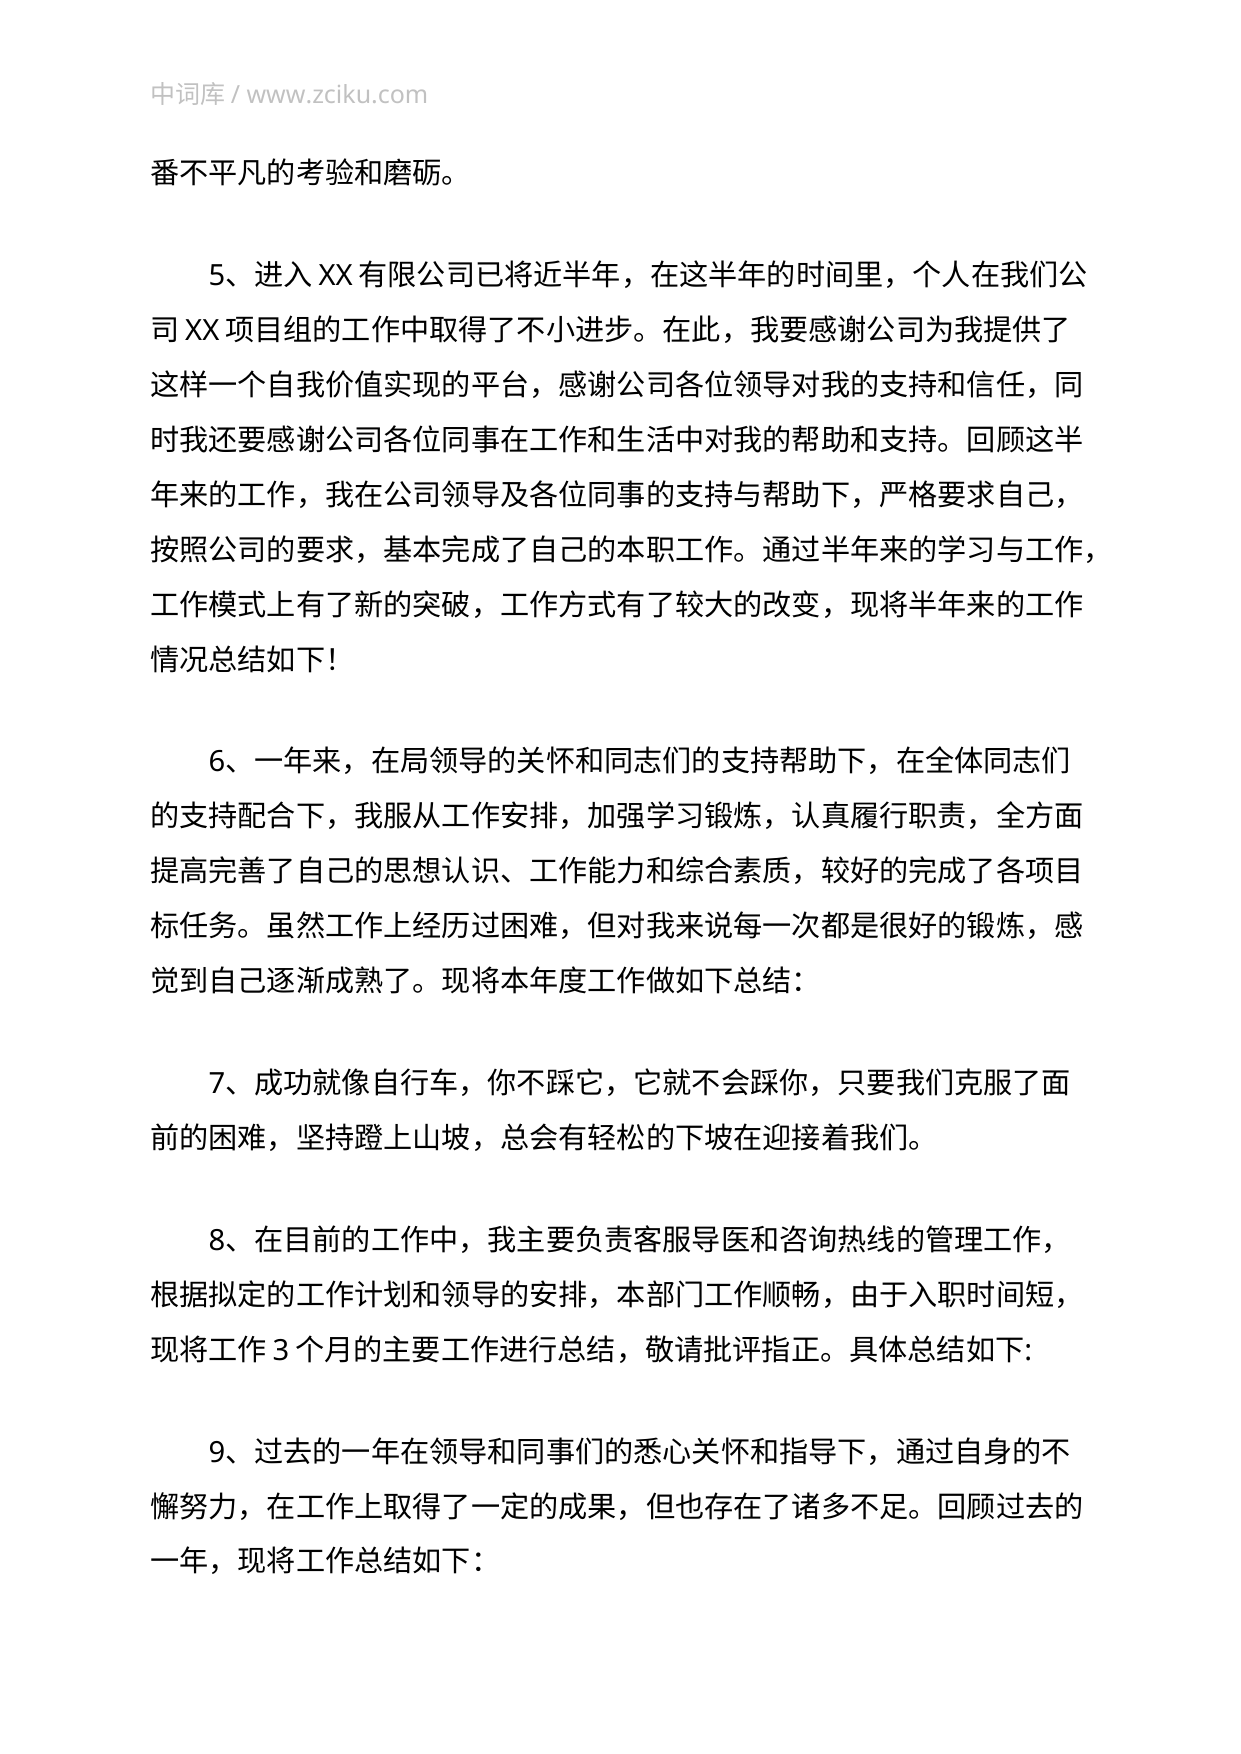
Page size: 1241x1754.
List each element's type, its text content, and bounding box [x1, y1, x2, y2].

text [150, 150, 1090, 192]
text 9、过去的一年在领导和同事们的悉心关怀和指导下，通过自身的不懈努力，在工作上取得了一定的成果，但也存在了诸多不足。回顾过去的一年，现将工作总结如下： [150, 1428, 1090, 1580]
text 6、一年来，在局领导的关怀和同志们的支持帮助下，在全体同志们的支持配合下，我服从工作安排，加强学习锻炼，认真履行职责，全方面提高完善了自己的思想认识、工作能力和综合素质，较好的完成了各项目标任务。虽然工作上经历过困难，但对我来说每一次都是很好的锻炼，感觉到自己逐渐成熟了。现将本年度工作做如下总结： [150, 738, 1090, 1000]
text 8、在目前的工作中，我主要负责客服导医和咨询热线的管理工作，根据拟定的工作计划和领导的安排，本部门工作顺畅，由于入职时间短，现将工作3个月的主要工作进行总结，敬请批评指正。具体总结如下: [150, 1216, 1090, 1368]
text 7、成功就像自行车，你不踩它，它就不会踩你，只要我们克服了面前的困难，坚持蹬上山坡，总会有轻松的下坡在迎接着我们。 [150, 1059, 1090, 1157]
text 5、进入XX有限公司已将近半年，在这半年的时间里，个人在我们公司XX项目组的工作中取得了不小进步。在此，我要感谢公司为我提供了这样一个自我价值实现的平台，感谢公司各位领导对我的支持和信任，同时我还要感谢公司各位同事在工作和生活中对我的帮助和支持。回顾这半年来的工作，我在公司领导及各位同事的支持与帮助下，严格要求自己，按照公司的要求，基本完成了自己的本职工作。通过半年来的学习与工作，工作模式上有了新的突破，工作方式有了较大的改变，现将半年来的工作情况总结如下！ [150, 252, 1090, 678]
